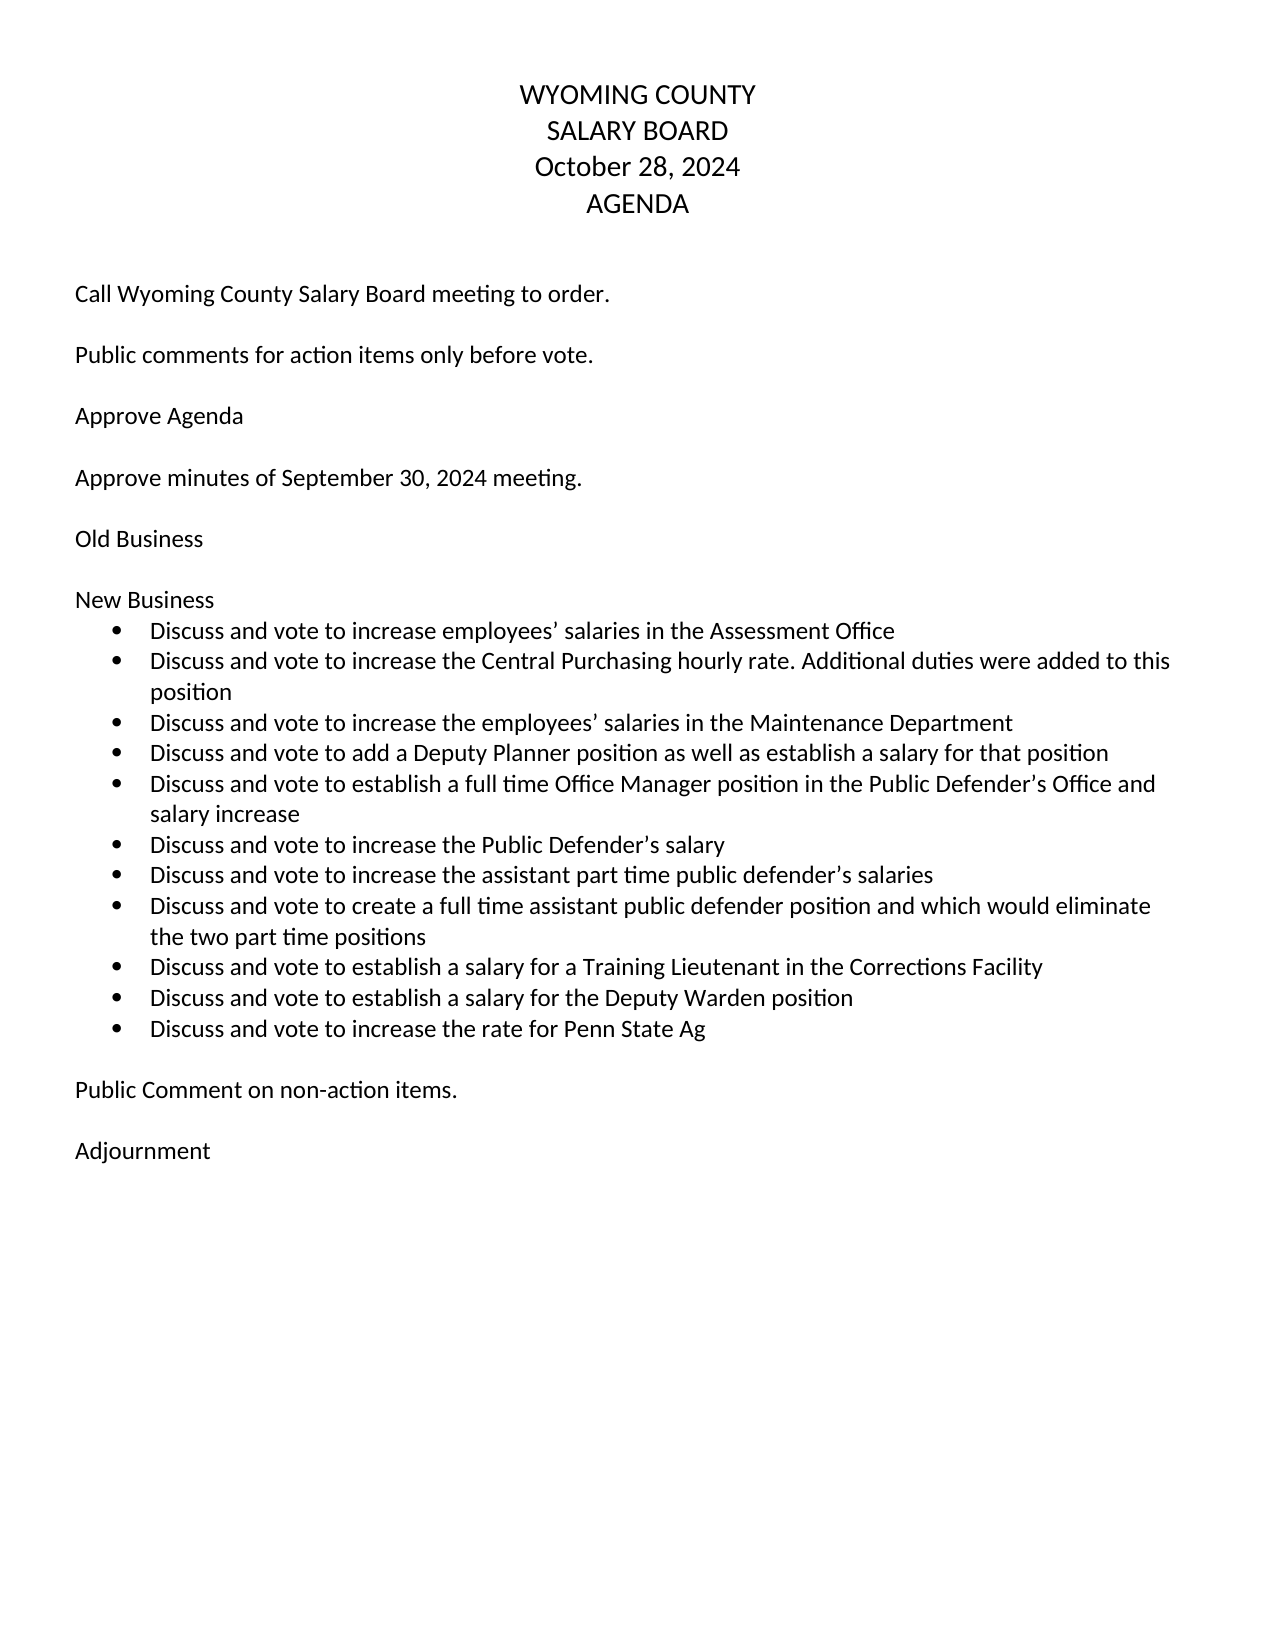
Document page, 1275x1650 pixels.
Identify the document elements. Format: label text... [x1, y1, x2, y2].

text Call Wyoming County Salary Board meeting to order. [75, 278, 1189, 308]
text Approve minutes of September 30, 2024 meeting. [75, 462, 1189, 492]
list Discuss and vote to increase the rate for Penn State Ag [112, 1013, 1189, 1043]
text Public Comment on non-action items. [75, 1074, 1189, 1104]
text October 28, 2024 [75, 148, 1200, 184]
text Old Business [75, 523, 1189, 553]
list Discuss and vote to increase the employees’ salaries in the Maintenance Department [112, 707, 1189, 737]
text SALARY BOARD [75, 112, 1200, 148]
list Discuss and vote to create a full time assistant public defender position and which would eliminate the two part time positions [112, 890, 1189, 951]
list Discuss and vote to establish a salary for a Training Lieutenant in the Corrections Facility [112, 951, 1189, 982]
text Adjournment [75, 1135, 1189, 1166]
list Discuss and vote to increase the Public Defender’s salary [112, 829, 1189, 859]
text WYOMING COUNTY [75, 76, 1200, 111]
list Discuss and vote to establish a salary for the Deputy Warden position [112, 982, 1189, 1013]
list Discuss and vote to increase the Central Purchasing hourly rate. Additional duties were added to this position [112, 646, 1189, 707]
text Approve Agenda [75, 401, 1189, 431]
text New Business [75, 584, 1189, 615]
list Discuss and vote to establish a full time Office Manager position in the Public Defender’s Office and salary increase [112, 768, 1189, 829]
list Discuss and vote to increase the assistant part time public defender’s salaries [112, 860, 1189, 890]
list Discuss and vote to add a Deputy Planner position as well as establish a salary for that position [112, 737, 1189, 768]
list Discuss and vote to increase employees’ salaries in the Assessment Office [112, 615, 1189, 645]
text AGENDA [75, 185, 1200, 220]
text Public comments for action items only before vote. [75, 339, 1189, 370]
